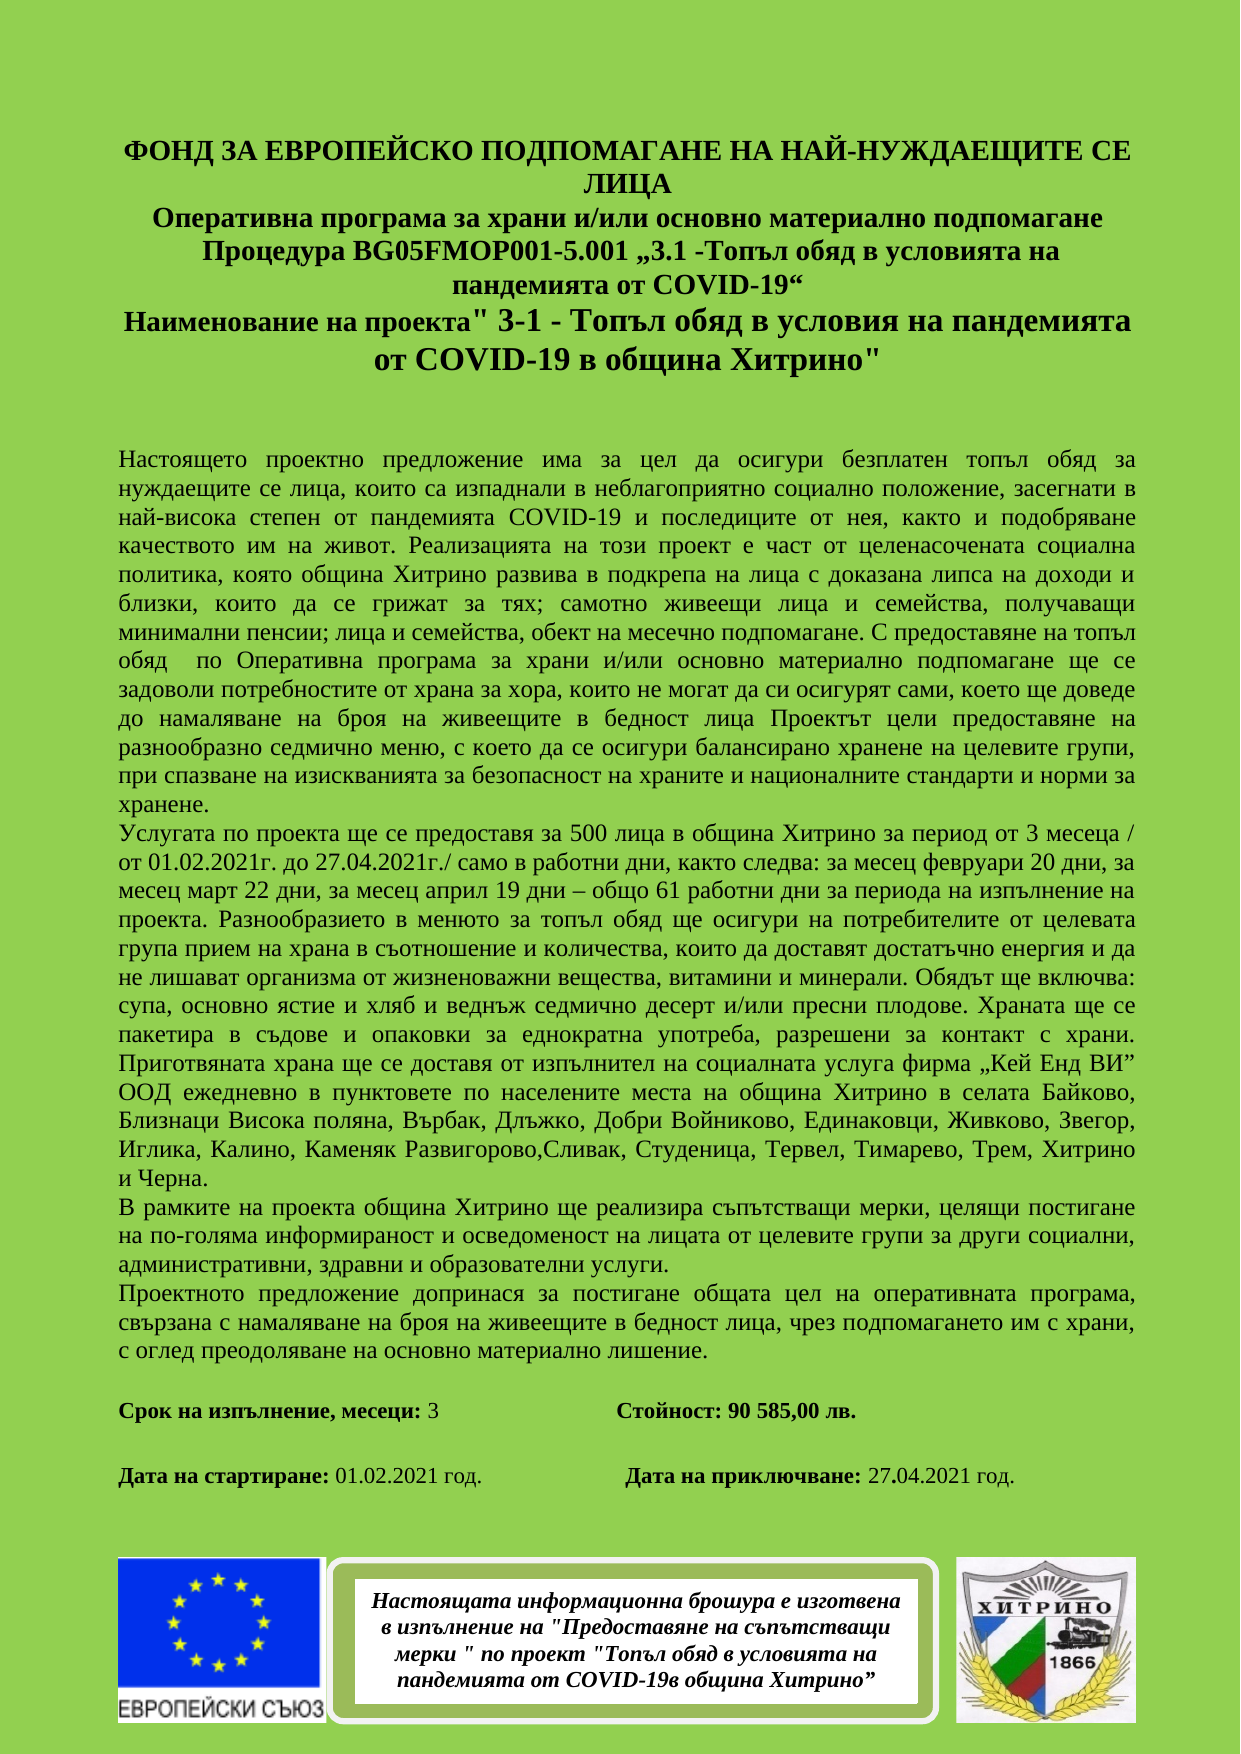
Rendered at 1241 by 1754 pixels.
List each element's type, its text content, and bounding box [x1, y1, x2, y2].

picture [956, 1557, 1136, 1723]
text Проектното предложение допринася за постигане общата цел на оперативната програма, свързана с намаляване на броя на живеещите в бедност лица, чрез подпомагането им с храни, с оглед преодоляване на основно материално лишение. [118, 1278, 1137, 1364]
table_header [342, 1558, 945, 1752]
text Наименование на проекта" 3-1 - Топъл обяд в условия на пандемията от COVID-19 в община Хитрино" [118, 301, 1137, 377]
picture [118, 1557, 327, 1723]
text Дата на стартиране: 01.02.2021 год. Дата на приключване: 27.04.2021 год. [118, 1462, 1137, 1488]
text В рамките на проекта община Хитрино ще реализира съпътстващи мерки, целящи постигане на по-голяма информираност и осведоменост на лицата от целевите групи за други социални, административни, здравни и образователни услуги. [118, 1192, 1137, 1278]
text Оперативна програма за храни и/или основно материално подпомагане [118, 200, 1137, 233]
table_header [107, 1558, 342, 1752]
table_header [945, 1558, 1167, 1752]
text Настоящето проектно предложение има за цел да осигури безплатен топъл обяд за нуждаещите се лица, които са изпаднали в неблагоприятно социално положение, засегнати в най-висока степен от пандемията COVID-19 и последиците от нея, както и подобряване качеството им на живот. Реализацията на този проект е част от целенасочената социална политика, която община Хитрино развива в подкрепа на лица с доказана липса на доходи и близки, които да се грижат за тях; самотно живеещи лица и семейства, получаващи минимални пенсии; лица и семейства, обект на месечно подпомагане. С предоставяне на топъл обяд по Оперативна програма за храни и/или основно материално подпомагане ще се задоволи потребностите от храна за хора, които не могат да си осигурят сами, което ще доведе до намаляване на броя на живеещите в бедност лица Проектът цели предоставяне на разнообразно седмично меню, с което да се осигури балансирано хранене на целевите групи, при спазване на изискванията за безопасност на храните и националните стандарти и норми за хранене. [118, 444, 1137, 818]
text ФОНД ЗА ЕВРОПЕЙСКО ПОДПОМАГАНЕ НА НАЙ-НУЖДАЕЩИТЕ СЕ ЛИЦА [118, 133, 1137, 200]
text Срок на изпълнение, месеци: 3 Стойност: 90 585,00 лв. [118, 1397, 1137, 1423]
text Услугата по проекта ще се предоставя за 500 лица в община Хитрино за период от 3 месеца / от 01.02.2021г. до 27.04.2021г./ само в работни дни, както следва: за месец февруари 20 дни, за месец март 22 дни, за месец април 19 дни – общо 61 работни дни за периода на изпълнение на проекта. Разнообразието в менюто за топъл обяд ще осигури на потребителите от целевата група прием на храна в съотношение и количества, които да доставят достатъчно енергия и да не лишават организма от жизненоважни вещества, витамини и минерали. Обядът ще включва: супа, основно ястие и хляб и веднъж седмично десерт и/или пресни плодове. Храната ще се пакетира в съдове и опаковки за еднократна употреба, разрешени за контакт с храни. Приготвяната храна ще се доставя от изпълнител на социалната услуга фирма „Кей Енд ВИ” ООД ежедневно в пунктовете по населените места на община Хитрино в селата Байково, Близнаци Висока поляна, Върбак, Длъжко, Добри Войниково, Единаковци, Живково, Звегор, Иглика, Калино, Каменяк Развигорово,Сливак, Студеница, Тервел, Тимарево, Трем, Хитрино и Черна. [118, 818, 1137, 1192]
text Процедура BG05FMOP001-5.001 „3.1 -Топъл обяд в условията на пандемията от COVID-19“ [118, 233, 1137, 301]
